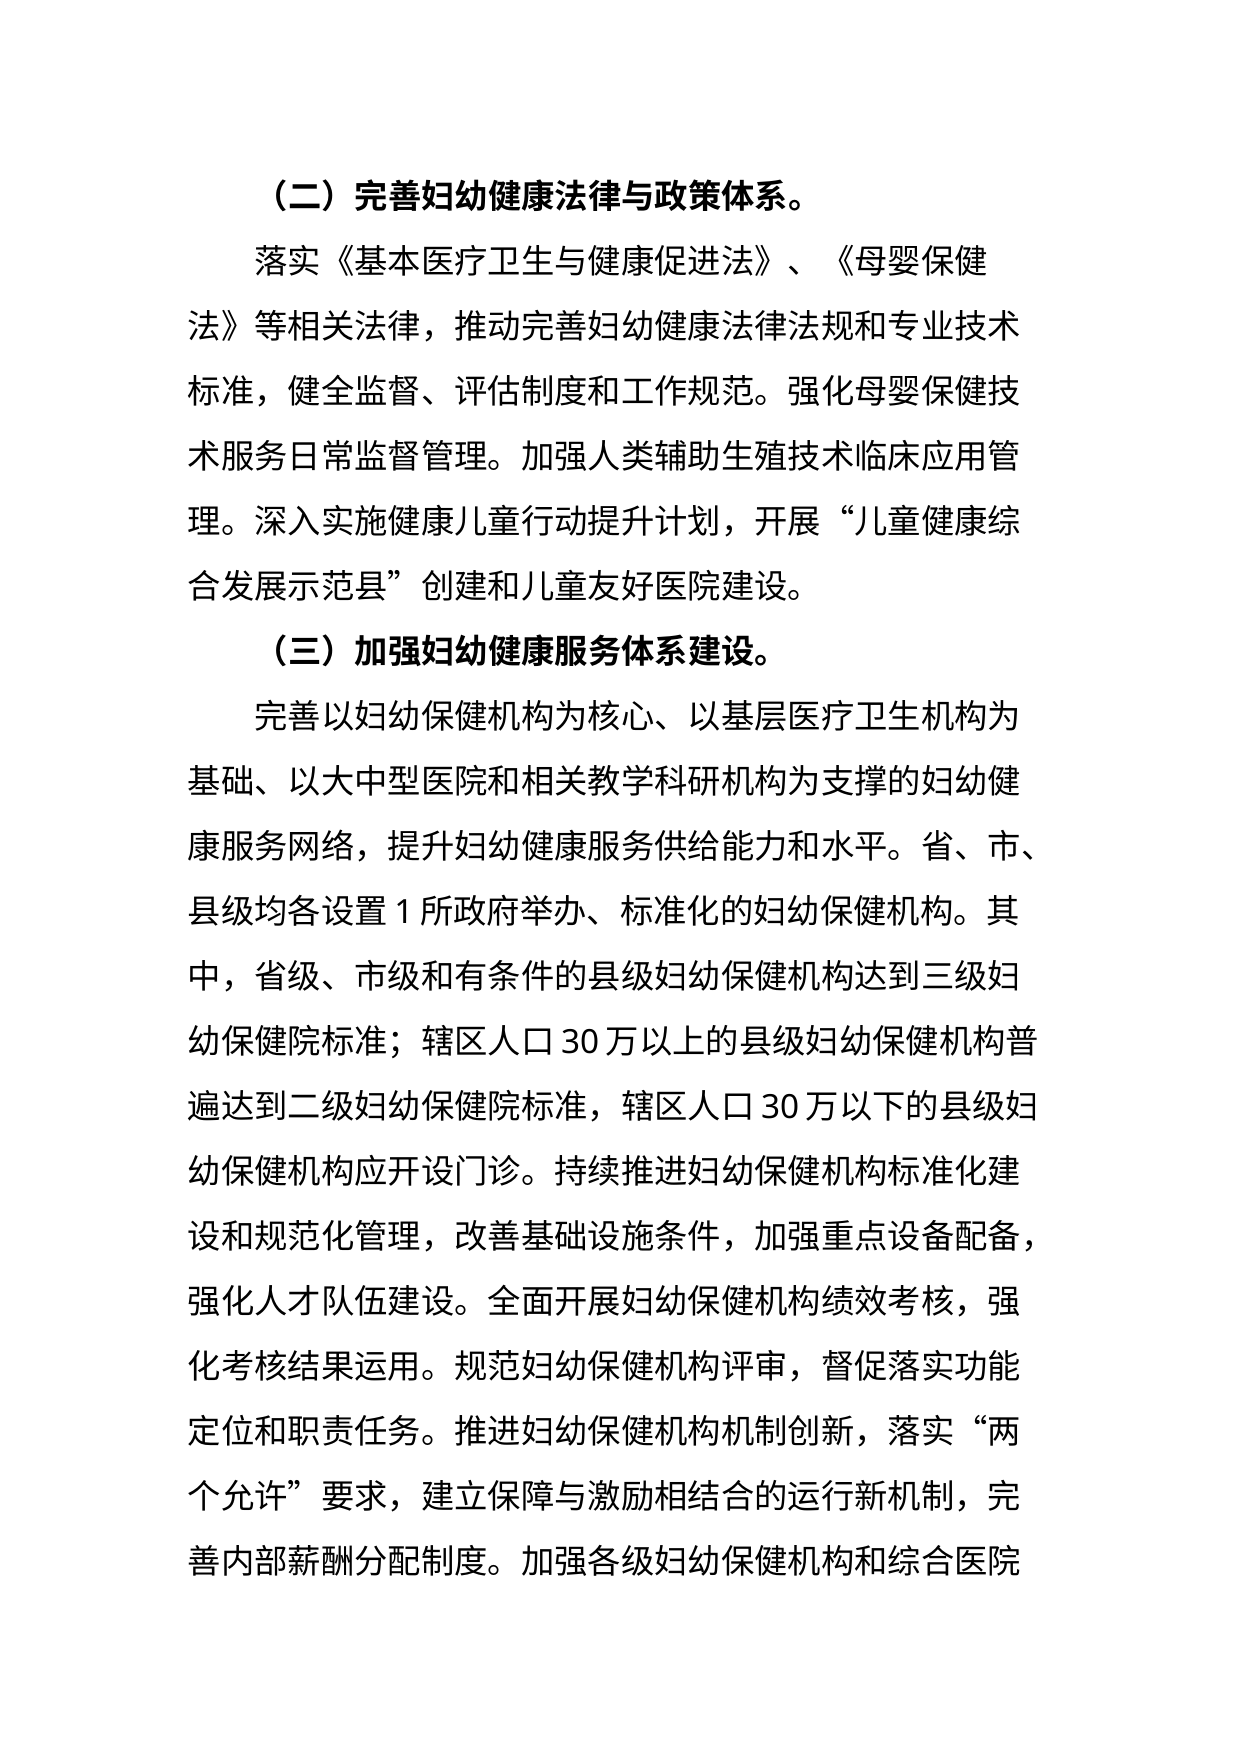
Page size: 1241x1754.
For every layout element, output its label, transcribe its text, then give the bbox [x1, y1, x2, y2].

text 落实《基本医疗卫生与健康促进法》、《母婴保健法》等相关法律，推动完善妇幼健康法律法规和专业技术标准，健全监督、评估制度和工作规范。强化母婴保健技术服务日常监督管理。加强人类辅助生殖技术临床应用管理。深入实施健康儿童行动提升计划，开展“儿童健康综合发展示范县”创建和儿童友好医院建设。 [187, 227, 1053, 617]
text （二）完善妇幼健康法律与政策体系。 [187, 162, 1053, 227]
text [187, 682, 1053, 1592]
text （三）加强妇幼健康服务体系建设。 [187, 617, 1053, 682]
